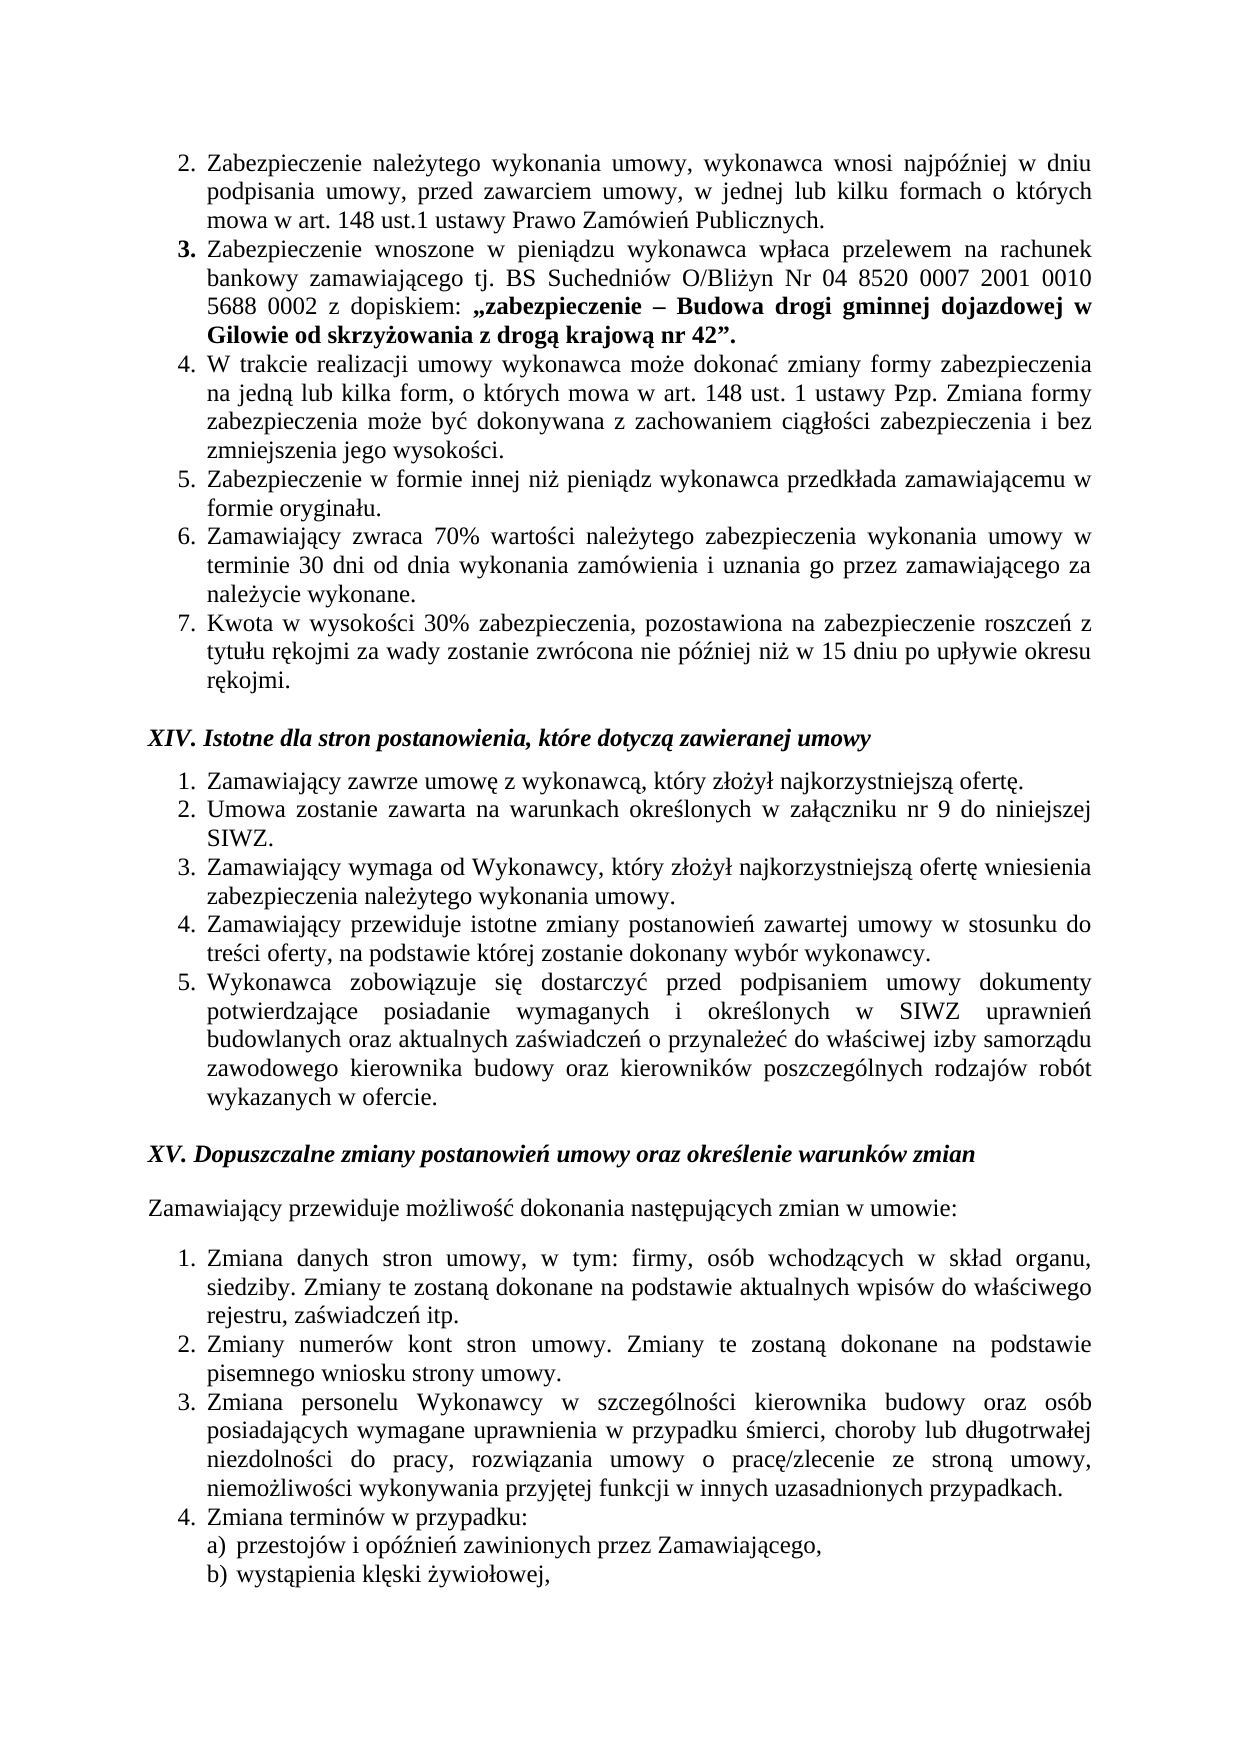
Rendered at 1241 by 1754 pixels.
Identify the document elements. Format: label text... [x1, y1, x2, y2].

list Zabezpieczenie należytego wykonania umowy, wykonawca wnosi najpóźniej w dniu podpisania umowy, przed zawarciem umowy, w jednej lub kilku formach o których mowa w art. 148 ust.1 ustawy Prawo Zamówień Publicznych. [177, 148, 1093, 234]
list Zabezpieczenie w formie innej niż pieniądz wykonawca przedkłada zamawiającemu w formie oryginału. [177, 464, 1093, 521]
list Zmiana danych stron umowy, w tym: firmy, osób wchodzących w skład organu, siedziby. Zmiany te zostaną dokonane na podstawie aktualnych wpisów do właściwego rejestru, zaświadczeń itp. [177, 1243, 1093, 1329]
list Zmiany numerów kont stron umowy. Zmiany te zostaną dokonane na podstawie pisemnego wniosku strony umowy. [177, 1329, 1093, 1387]
text XV. Dopuszczalne zmiany postanowień umowy oraz określenie warunków zmian [148, 1139, 1093, 1168]
list Zamawiający zwraca 70% wartości należytego zabezpieczenia wykonania umowy w terminie 30 dni od dnia wykonania zamówienia i uznania go przez zamawiającego za należycie wykonane. [177, 521, 1093, 608]
list Zmiana terminów w przypadku: [177, 1502, 1093, 1530]
list Umowa zostanie zawarta na warunkach określonych w załączniku nr 9 do niniejszej SIWZ. [177, 794, 1093, 852]
list Zmiana personelu Wykonawcy w szczególności kierownika budowy oraz osób posiadających wymagane uprawnienia w przypadku śmierci, choroby lub długotrwałej niezdolności do pracy, rozwiązania umowy o pracę/zlecenie ze stroną umowy, niemożliwości wykonywania przyjętej funkcji w innych uzasadnionych przypadkach. [177, 1387, 1093, 1502]
list Zamawiający wymaga od Wykonawcy, który złożył najkorzystniejszą ofertę wniesienia zabezpieczenia należytego wykonania umowy. [177, 852, 1093, 909]
list Zabezpieczenie wnoszone w pieniądzu wykonawca wpłaca przelewem na rachunek bankowy zamawiającego tj. BS Suchedniów O/Bliżyn Nr 04 8520 0007 2001 0010 5688 0002 z dopiskiem: „zabezpieczenie – Budowa drogi gminnej dojazdowej w Gilowie od skrzyżowania z drogą krajową nr 42”. [177, 234, 1093, 349]
text XIV. Istotne dla stron postanowienia, które dotyczą zawieranej umowy [148, 723, 1093, 751]
list W trakcie realizacji umowy wykonawca może dokonać zmiany formy zabezpieczenia na jedną lub kilka form, o których mowa w art. 148 ust. 1 ustawy Pzp. Zmiana formy zabezpieczenia może być dokonywana z zachowaniem ciągłości zabezpieczenia i bez zmniejszenia jego wysokości. [177, 349, 1093, 464]
list Zamawiający przewiduje istotne zmiany postanowień zawartej umowy w stosunku do treści oferty, na podstawie której zostanie dokonany wybór wykonawcy. [177, 909, 1093, 967]
list wystąpienia klęski żywiołowej, [207, 1559, 1093, 1588]
list Kwota w wysokości 30% zabezpieczenia, pozostawiona na zabezpieczenie roszczeń z tytułu rękojmi za wady zostanie zwrócona nie później niż w 15 dniu po upływie okresu rękojmi. [177, 608, 1093, 694]
text Zamawiający przewiduje możliwość dokonania następujących zmian w umowie: [148, 1193, 1093, 1222]
list Zamawiający zawrze umowę z wykonawcą, który złożył najkorzystniejszą ofertę. [177, 766, 1093, 794]
list Wykonawca zobowiązuje się dostarczyć przed podpisaniem umowy dokumenty potwierdzające posiadanie wymaganych i określonych w SIWZ uprawnień budowlanych oraz aktualnych zaświadczeń o przynależeć do właściwej izby samorządu zawodowego kierownika budowy oraz kierowników poszczególnych rodzajów robót wykazanych w ofercie. [177, 967, 1093, 1111]
list przestojów i opóźnień zawinionych przez Zamawiającego, [207, 1530, 1093, 1559]
